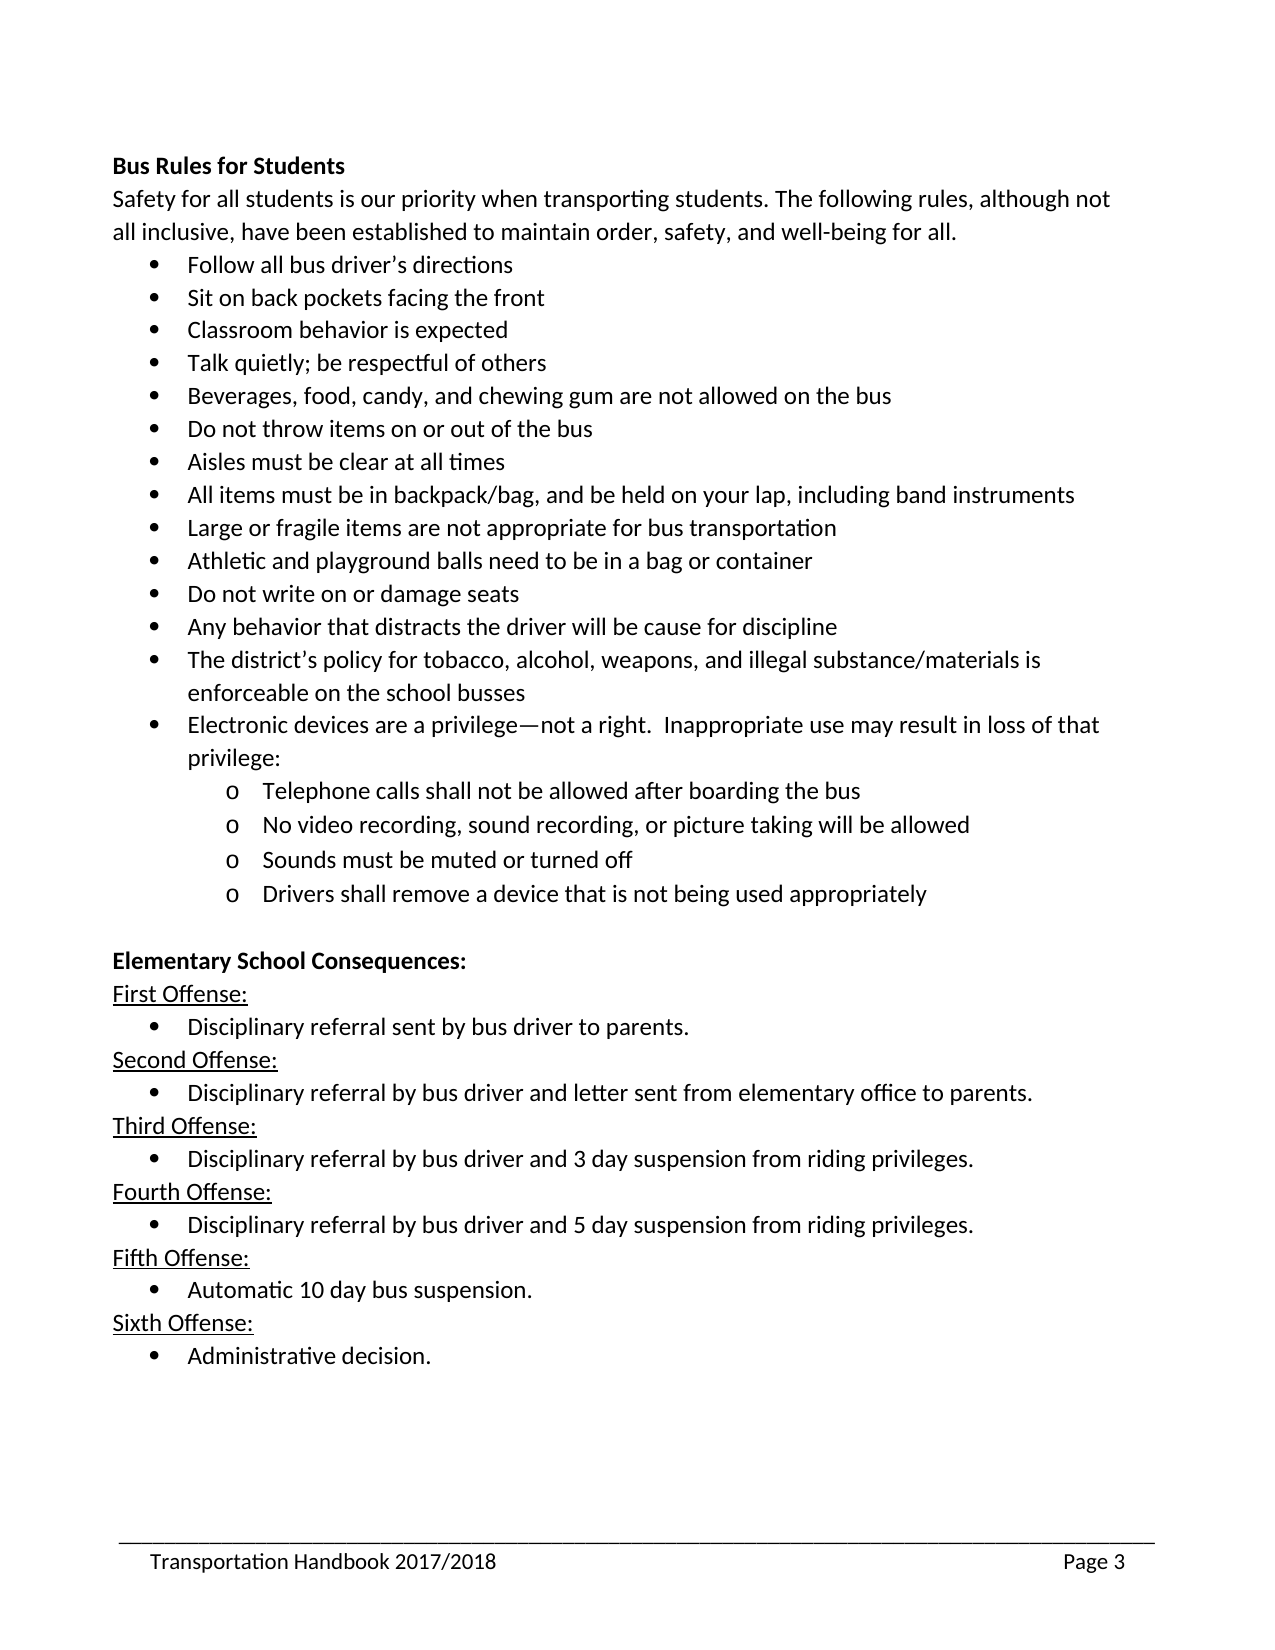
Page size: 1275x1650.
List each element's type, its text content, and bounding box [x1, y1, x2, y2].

list Large or fragile items are not appropriate for bus transportation [150, 512, 1162, 543]
text Sixth Offense: [112, 1307, 1162, 1338]
text Fourth Offense: [112, 1176, 1162, 1206]
text Bus Rules for Students [112, 150, 1162, 181]
list Disciplinary referral by bus driver and 3 day suspension from riding privileges. [150, 1143, 1162, 1173]
text all inclusive, have been established to maintain order, safety, and well-being for all. [112, 216, 1162, 246]
list Automatic 10 day bus suspension. [150, 1274, 1162, 1305]
text First Offense: [112, 978, 1162, 1009]
list Disciplinary referral by bus driver and 5 day suspension from riding privileges. [150, 1209, 1162, 1239]
text Fifth Offense: [112, 1242, 1162, 1272]
text Elementary School Consequences: [112, 945, 1162, 976]
list All items must be in backpack/bag, and be held on your lap, including band instruments [150, 479, 1162, 510]
text Second Offense: [112, 1044, 1162, 1075]
list Aisles must be clear at all times [150, 446, 1162, 477]
list Telephone calls shall not be allowed after boarding the bus [225, 775, 1162, 807]
list Talk quietly; be respectful of others [150, 347, 1162, 378]
list Any behavior that distracts the driver will be cause for discipline [150, 611, 1162, 641]
list Sounds must be muted or turned off [225, 844, 1162, 876]
list Administrative decision. [150, 1340, 1162, 1371]
text privilege: [112, 742, 1162, 773]
text Third Offense: [112, 1110, 1162, 1141]
list No video recording, sound recording, or picture taking will be allowed [225, 810, 1162, 841]
list Sit on back pockets facing the front [150, 282, 1162, 312]
list Athletic and playground balls need to be in a bag or container [150, 545, 1162, 576]
list Do not throw items on or out of the bus [150, 413, 1162, 444]
list Beverages, food, candy, and chewing gum are not allowed on the bus [150, 380, 1162, 411]
list Follow all bus driver’s directions [150, 249, 1162, 279]
list Disciplinary referral sent by bus driver to parents. [150, 1011, 1162, 1042]
list The district’s policy for tobacco, alcohol, weapons, and illegal substance/materials is enforceable on the school busses [150, 644, 1162, 707]
text Safety for all students is our priority when transporting students. The following rules, although not [112, 183, 1162, 213]
list Electronic devices are a privilege—not a right. Inappropriate use may result in loss of that [150, 709, 1162, 740]
list Drivers shall remove a device that is not being used appropriately [225, 878, 1162, 910]
list Disciplinary referral by bus driver and letter sent from elementary office to parents. [150, 1077, 1162, 1108]
list Do not write on or damage seats [150, 578, 1162, 608]
list Classroom behavior is expected [150, 314, 1162, 345]
